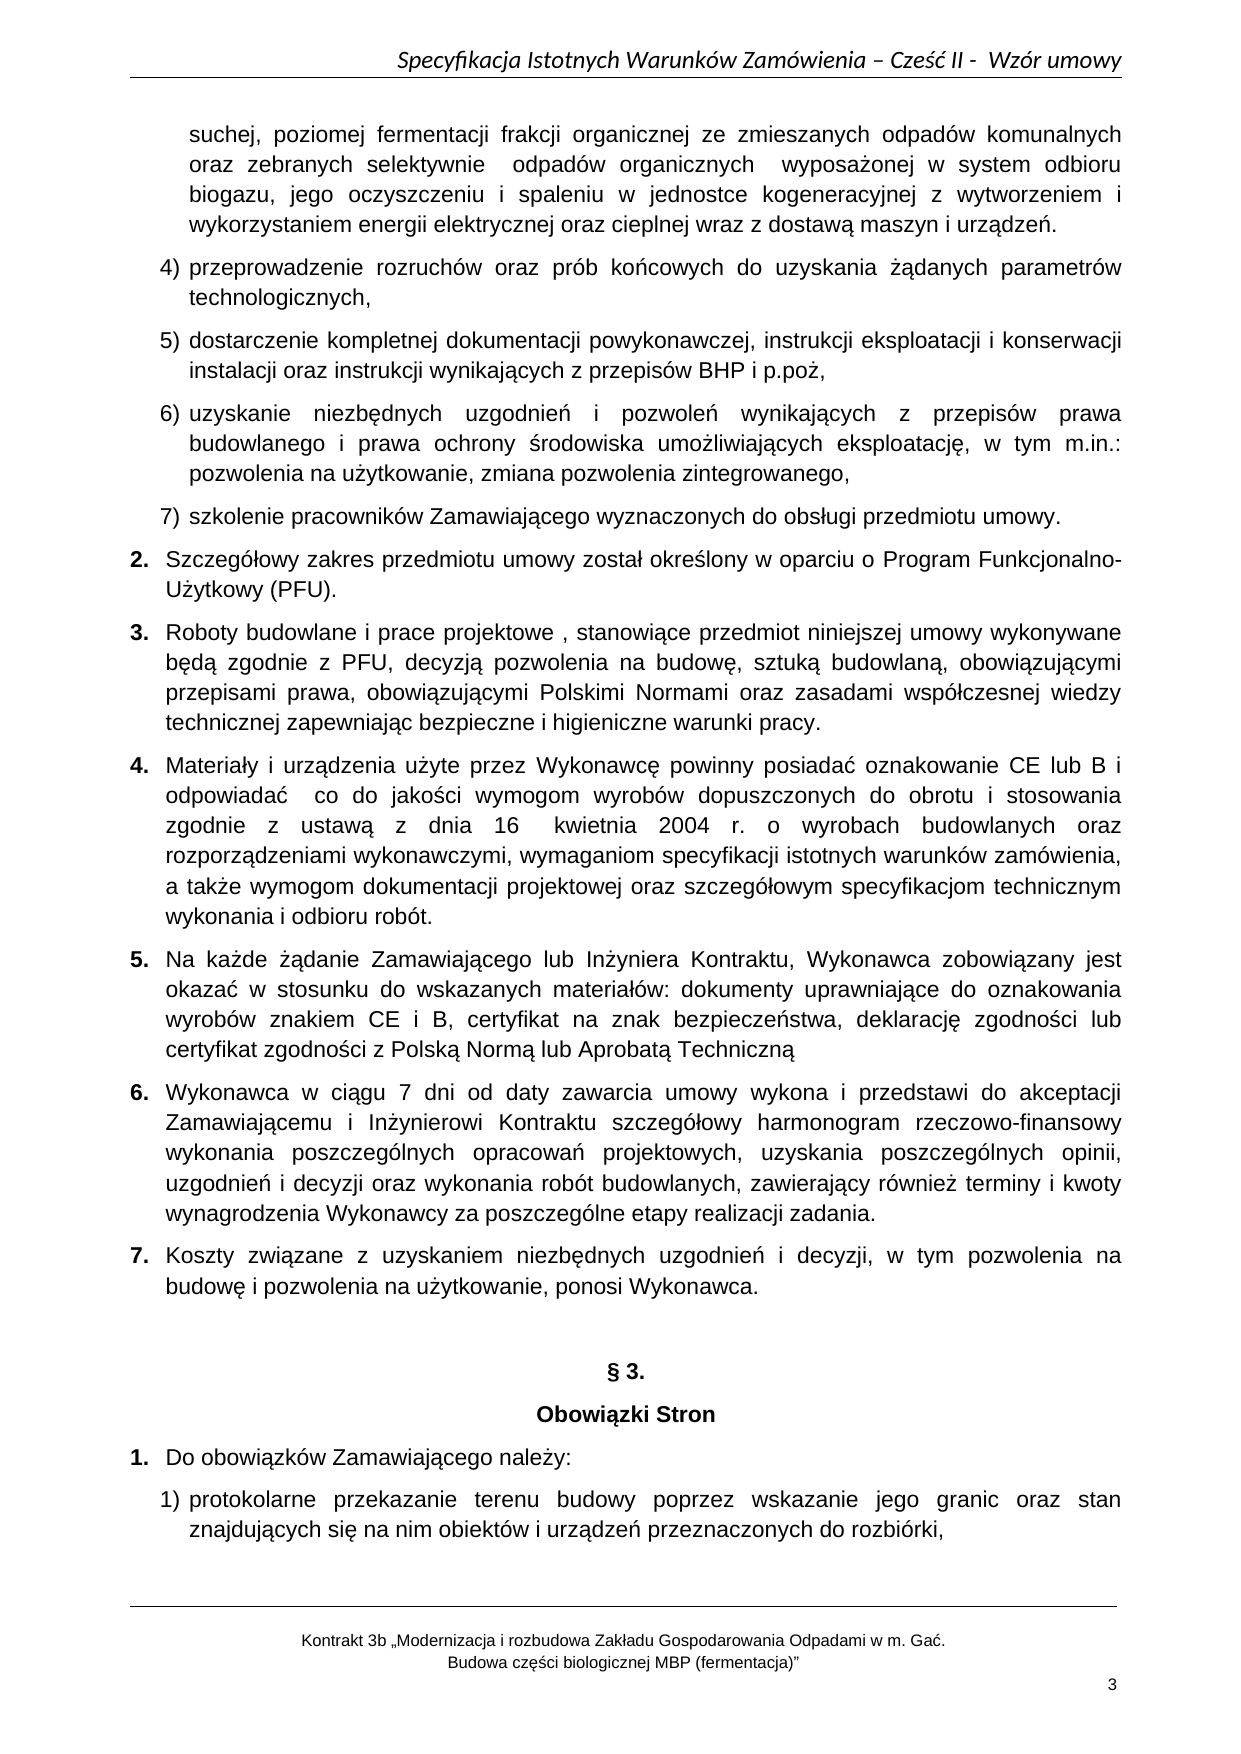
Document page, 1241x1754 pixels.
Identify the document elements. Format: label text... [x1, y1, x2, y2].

text § 3. [130, 1358, 1122, 1384]
list Do obowiązków Zamawiającego należy: [130, 1443, 1122, 1470]
list Roboty budowlane i prace projektowe , stanowiące przedmiot niniejszej umowy wykonywane będą zgodnie z PFU, decyzją pozwolenia na budowę, sztuką budowlaną, obowiązującymi przepisami prawa, obowiązującymi Polskimi Normami oraz zasadami współczesnej wiedzy technicznej zapewniając bezpieczne i higieniczne warunki pracy. [130, 618, 1122, 736]
list Szczegółowy zakres przedmiotu umowy został określony w oparciu o Program Funkcjonalno-Użytkowy (PFU). [130, 546, 1122, 602]
list Koszty związane z uzyskaniem niezbędnych uzgodnień i decyzji, w tym pozwolenia na budowę i pozwolenia na użytkowanie, ponosi Wykonawca. [130, 1242, 1122, 1299]
list Na każde żądanie Zamawiającego lub Inżyniera Kontraktu, Wykonawca zobowiązany jest okazać w stosunku do wskazanych materiałów: dokumenty uprawniające do oznakowania wyrobów znakiem CE i B, certyfikat na znak bezpieczeństwa, deklarację zgodności lub certyfikat zgodności z Polską Normą lub Aprobatą Techniczną [130, 946, 1122, 1063]
list dostarczenie kompletnej dokumentacji powykonawczej, instrukcji eksploatacji i konserwacji instalacji oraz instrukcji wynikających z przepisów BHP i p.poż, [159, 327, 1122, 383]
list przeprowadzenie rozruchów oraz prób końcowych do uzyskania żądanych parametrów technologicznych, [159, 254, 1122, 311]
text Obowiązki Stron [130, 1401, 1122, 1427]
text suchej, poziomej fermentacji frakcji organicznej ze zmieszanych odpadów komunalnych oraz zebranych selektywnie odpadów organicznych wyposażonej w system odbioru biogazu, jego oczyszczeniu i spaleniu w jednostce kogeneracyjnej z wytworzeniem i wykorzystaniem energii elektrycznej oraz cieplnej wraz z dostawą maszyn i urządzeń. [189, 121, 1122, 238]
list Wykonawca w ciągu 7 dni od daty zawarcia umowy wykona i przedstawi do akceptacji Zamawiającemu i Inżynierowi Kontraktu szczegółowy harmonogram rzeczowo-finansowy wykonania poszczególnych opracowań projektowych, uzyskania poszczególnych opinii, uzgodnień i decyzji oraz wykonania robót budowlanych, zawierający również terminy i kwoty wynagrodzenia Wykonawcy za poszczególne etapy realizacji zadania. [130, 1079, 1122, 1226]
list uzyskanie niezbędnych uzgodnień i pozwoleń wynikających z przepisów prawa budowlanego i prawa ochrony środowiska umożliwiających eksploatację, w tym m.in.: pozwolenia na użytkowanie, zmiana pozwolenia zintegrowanego, [159, 400, 1122, 487]
list protokolarne przekazanie terenu budowy poprzez wskazanie jego granic oraz stan znajdujących się na nim obiektów i urządzeń przeznaczonych do rozbiórki, [159, 1486, 1122, 1543]
list szkolenie pracowników Zamawiającego wyznaczonych do obsługi przedmiotu umowy. [159, 503, 1122, 529]
list Materiały i urządzenia użyte przez Wykonawcę powinny posiadać oznakowanie CE lub B i odpowiadać co do jakości wymogom wyrobów dopuszczonych do obrotu i stosowania zgodnie z ustawą z dnia 16 kwietnia 2004 r. o wyrobach budowlanych oraz rozporządzeniami wykonawczymi, wymaganiom specyfikacji istotnych warunków zamówienia, a także wymogom dokumentacji projektowej oraz szczegółowym specyfikacjom technicznym wykonania i odbioru robót. [130, 752, 1122, 929]
